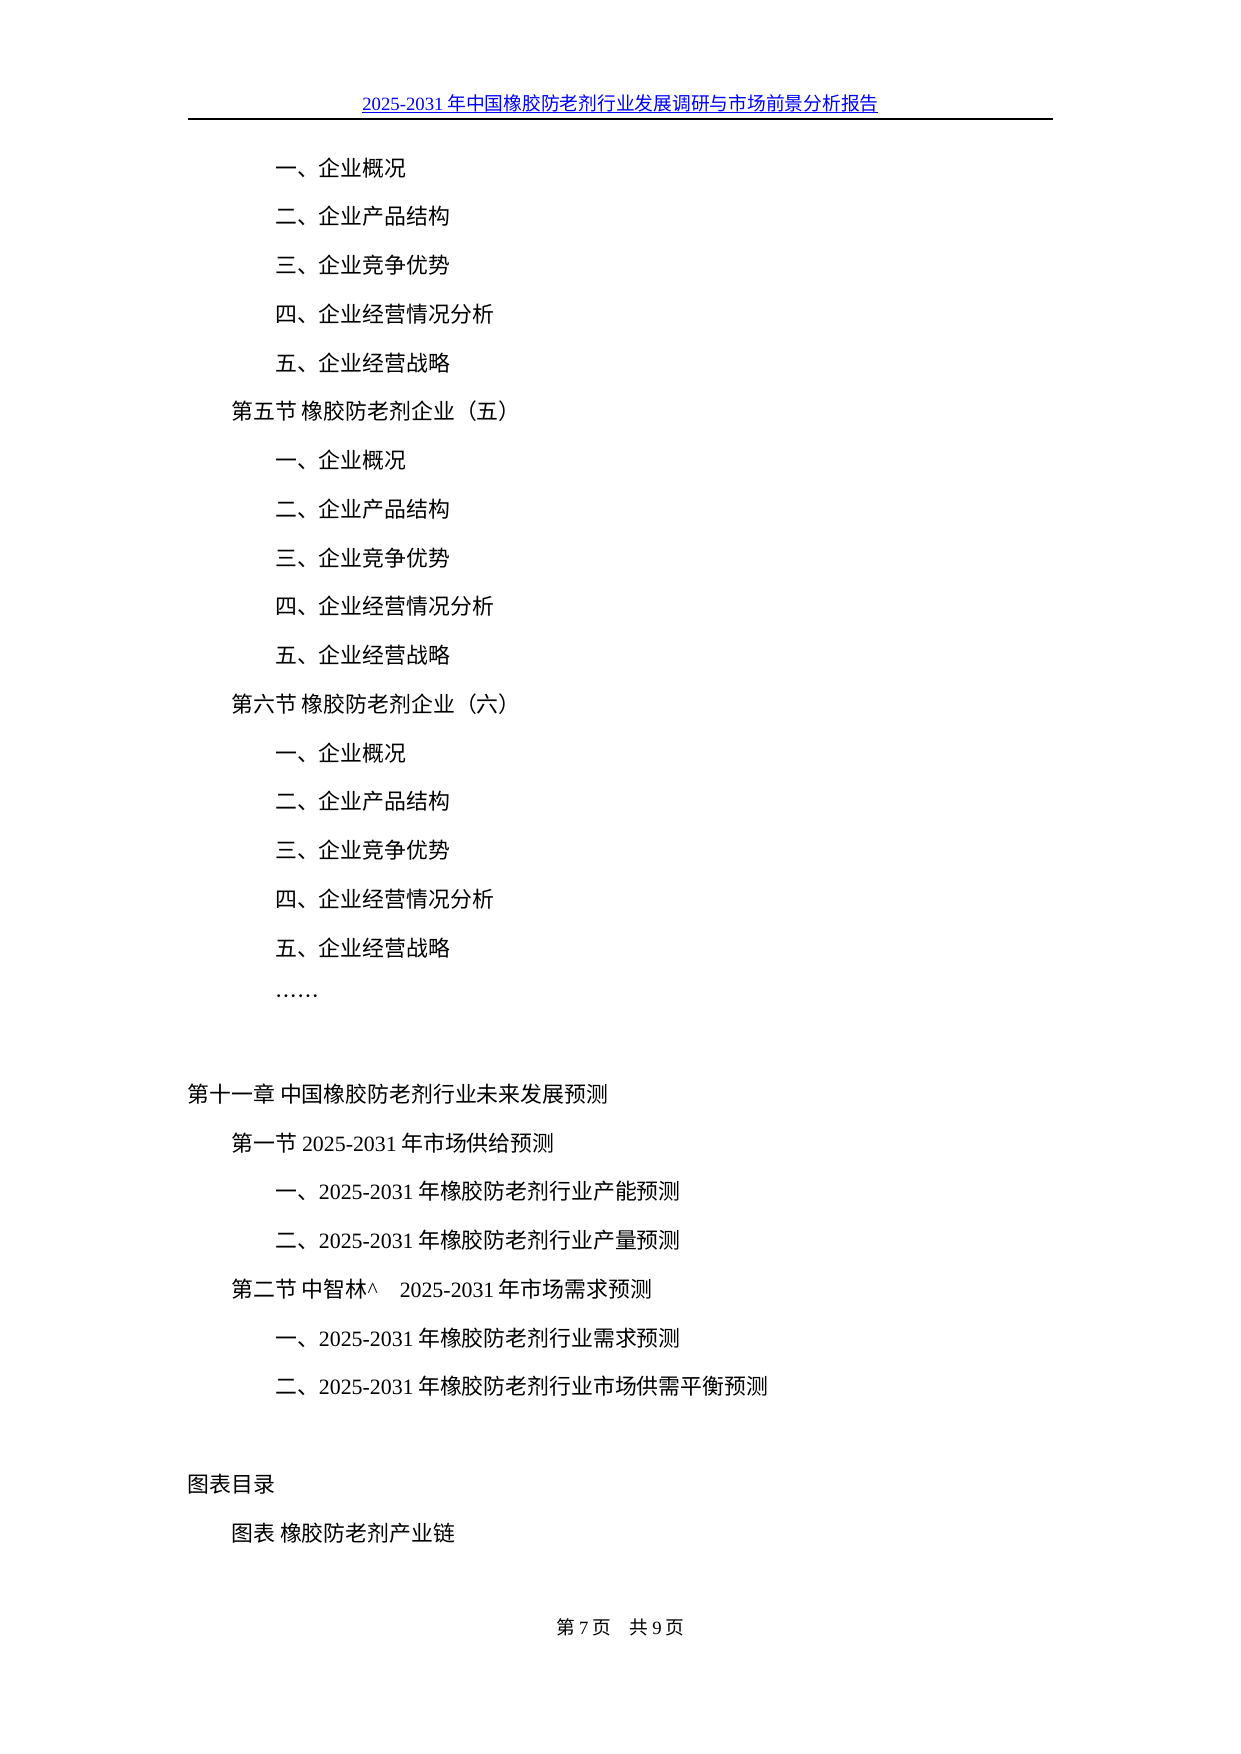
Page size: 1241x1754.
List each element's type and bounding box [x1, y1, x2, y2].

text [187, 150, 1053, 1548]
